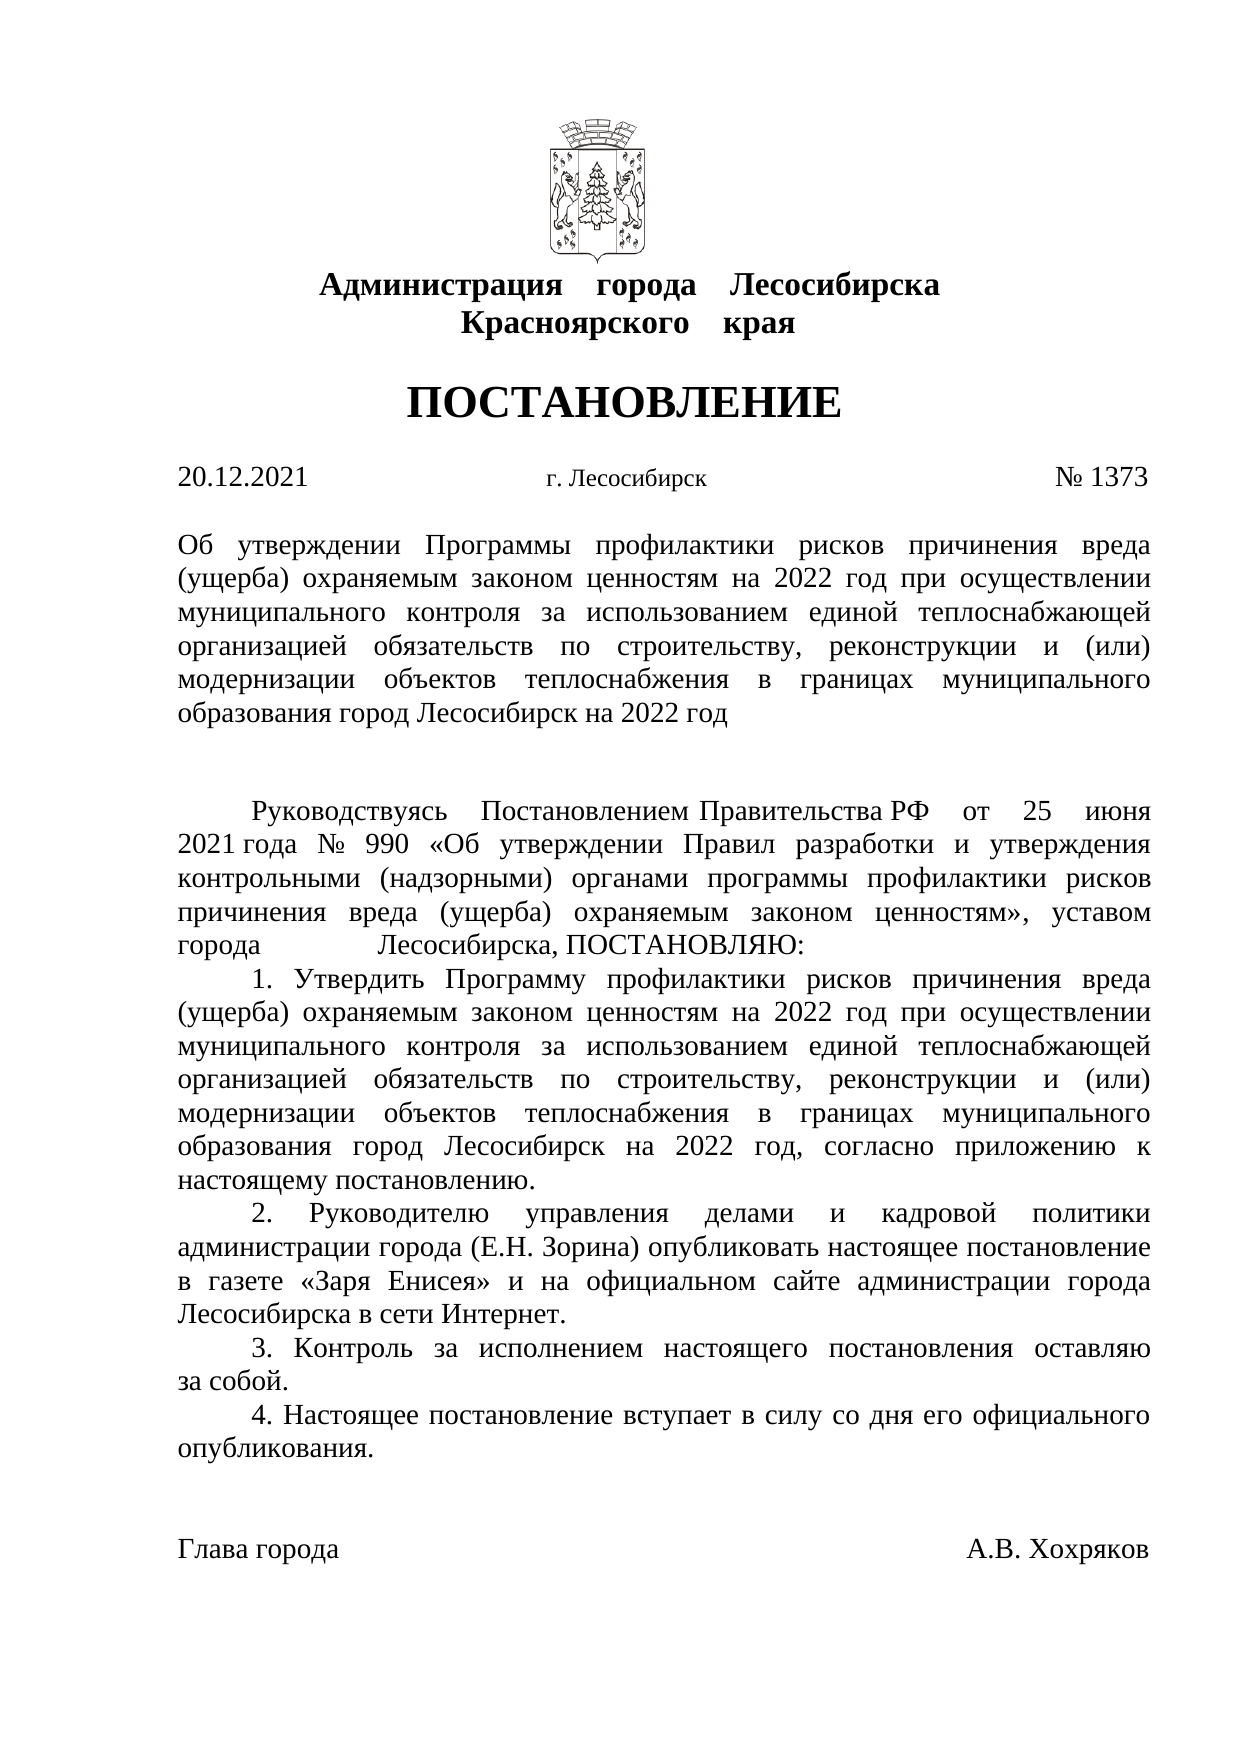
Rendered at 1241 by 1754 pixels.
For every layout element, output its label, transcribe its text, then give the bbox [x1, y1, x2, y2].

picture [548, 119, 647, 264]
text Красноярского края [177, 302, 1158, 341]
text 3. Контроль за исполнением настоящего постановления оставляю за собой. [177, 1330, 1152, 1397]
text 2. Руководителю управления делами и кадровой политики администрации города (Е.Н. Зорина) опубликовать настоящее постановление в газете «Заря Енисея» и на официальном сайте администрации города Лесосибирска в сети Интернет. [177, 1196, 1152, 1330]
text Руководствуясь Постановлением Правительства РФ от 25 июня 2021 года № 990 «Об утверждении Правил разработки и утверждения контрольными (надзорными) органами программы профилактики рисков причинения вреда (ущерба) охраняемым законом ценностям», уставом города Лесосибирска, ПОСТАНОВЛЯЮ: [177, 894, 1152, 961]
text 1. Утвердить Программу профилактики рисков причинения вреда (ущерба) охраняемым законом ценностям на 2022 год при осуществлении муниципального контроля за использованием единой теплоснабжающей организацией обязательств по строительству, реконструкции и (или) модернизации объектов теплоснабжения в границах муниципального образования город Лесосибирск на 2022 год, согласно приложению к настоящему постановлению. [177, 961, 1152, 1196]
text Администрация города Лесосибирска [177, 264, 1158, 302]
text 20.12.2021 г. Лесосибирск № 1373 [177, 460, 1152, 493]
text 4. Настоящее постановление вступает в силу со дня его официального опубликования. [177, 1397, 1152, 1464]
text Руководствуясь Постановлением Правительства РФ от 25 июня 2021 года № 990 «Об утверждении Правил разработки и утверждения контрольными (надзорными) органами программы профилактики рисков причинения вреда (ущерба) охраняемым законом ценностям», уставом города Лесосибирска, ПОСТАНОВЛЯЮ: [177, 793, 689, 860]
text Об утверждении Программы профилактики рисков причинения вреда (ущерба) охраняемым законом ценностям на 2022 год при осуществлении муниципального контроля за использованием единой теплоснабжающей организацией обязательств по строительству, реконструкции и (или) модернизации объектов теплоснабжения в границах муниципального образования город Лесосибирск на 2022 год [177, 527, 1152, 728]
text ПОСТАНОВЛЕНИЕ [177, 374, 1158, 427]
text Глава города А.В. Хохряков [177, 1531, 1152, 1564]
